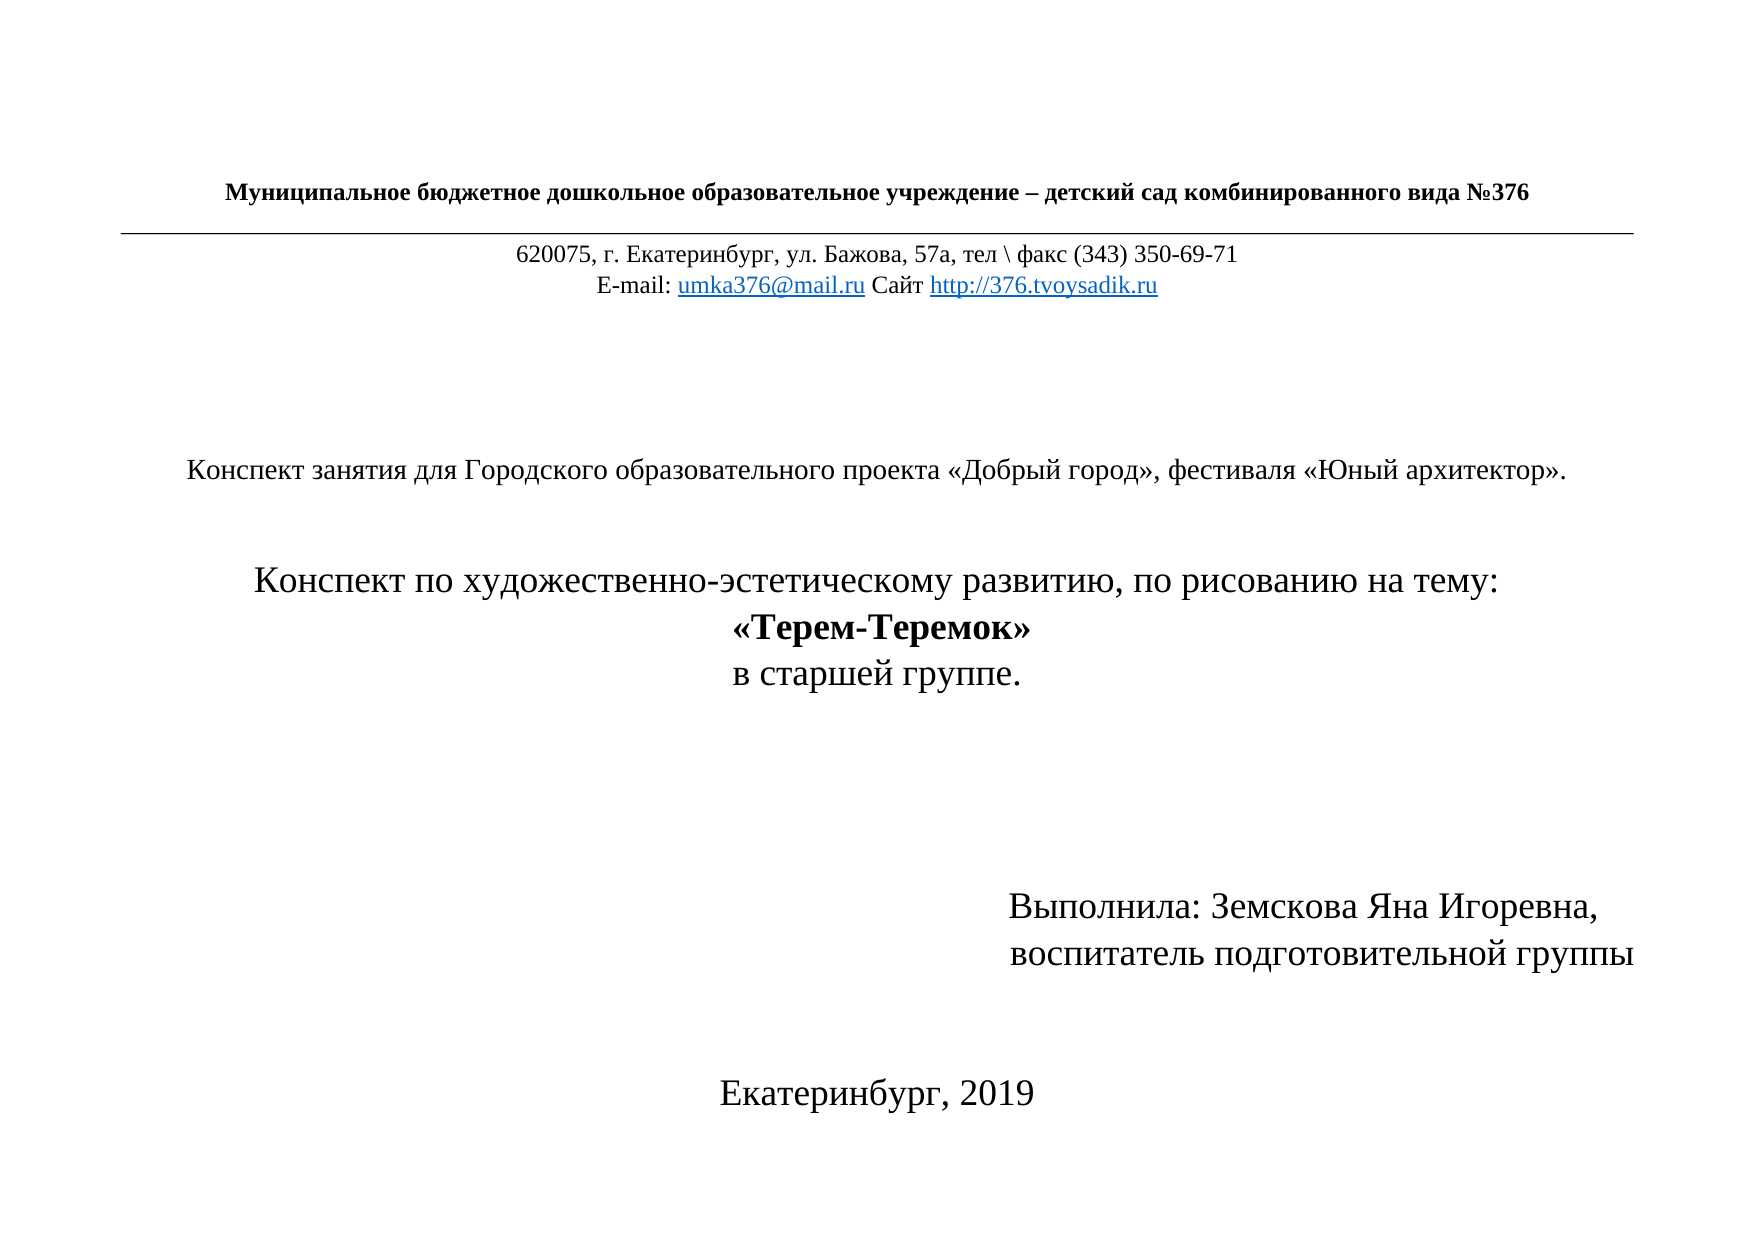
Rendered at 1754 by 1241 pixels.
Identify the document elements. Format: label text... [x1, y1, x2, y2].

text _________________________________________________________________________________________________________________________ [118, 208, 1636, 237]
text E-mail: umka376@mail.ru Сайт http://376.tvoysadik.ru [118, 270, 1636, 299]
text воспитатель подготовительной группы [118, 930, 1636, 973]
text Выполнила: Земскова Яна Игоревна, [118, 884, 1636, 927]
text в старшей группе. [118, 651, 1636, 694]
text Екатеринбург, 2019 [118, 1070, 1636, 1113]
text «Терем-Теремок» [118, 604, 1636, 647]
text Конспект занятия для Городского образовательного проекта «Добрый город», фестиваля «Юный архитектор». [118, 452, 1636, 486]
text 620075, г. Екатеринбург, ул. Бажова, 57а, тел \ факс (343) 350-69-71 [118, 239, 1636, 268]
text Муниципальное бюджетное дошкольное образовательное учреждение – детский сад комбинированного вида №376 [118, 177, 1636, 206]
text Конспект по художественно-эстетическому развитию, по рисованию на тему: [118, 558, 1636, 601]
